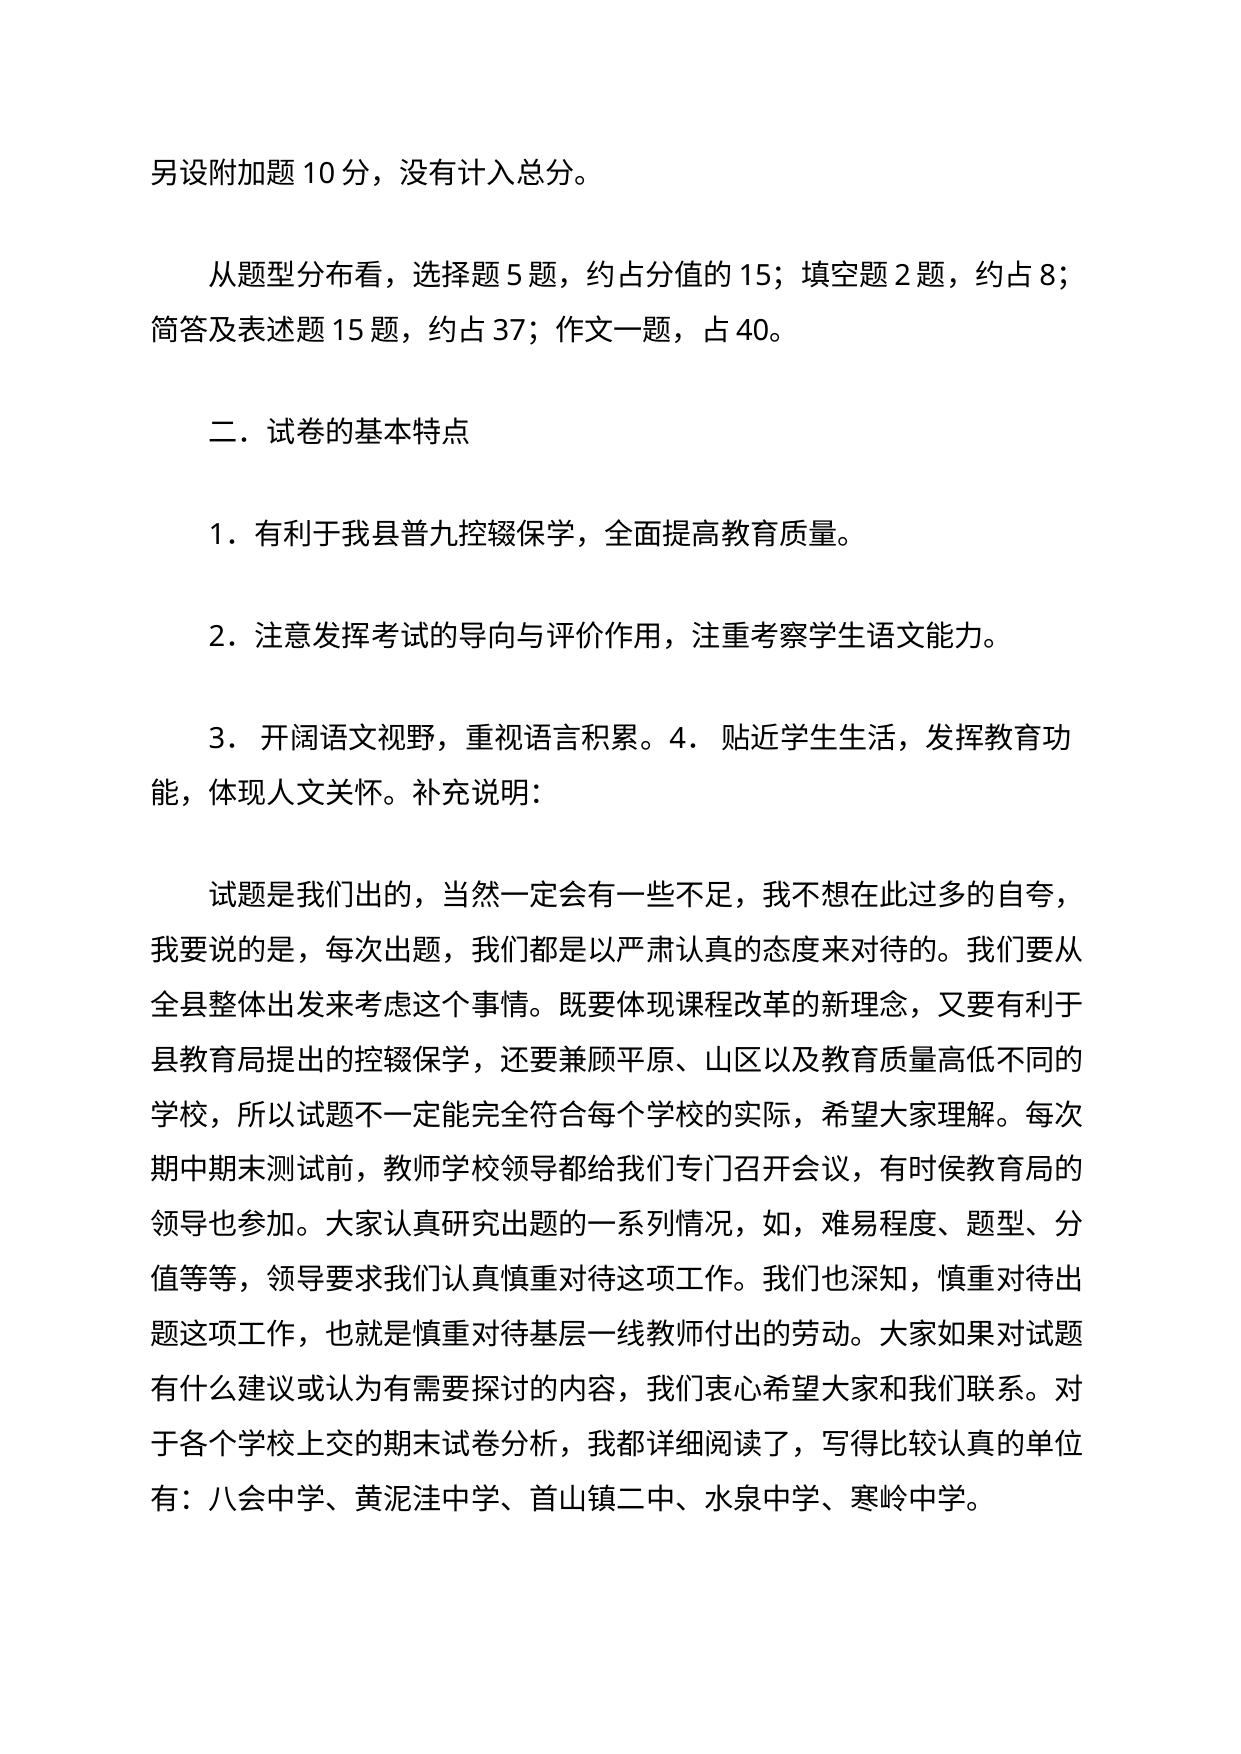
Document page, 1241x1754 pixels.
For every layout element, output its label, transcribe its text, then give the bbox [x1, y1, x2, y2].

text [150, 150, 1090, 192]
text 从题型分布看，选择题5题，约占分值的15；填空题2题，约占8；简答及表述题15题，约占37；作文一题，占40。 [150, 252, 1090, 349]
text 1．有利于我县普九控辍保学，全面提高教育质量。 [150, 511, 1090, 553]
text 试题是我们出的，当然一定会有一些不足，我不想在此过多的自夸，我要说的是，每次出题，我们都是以严肃认真的态度来对待的。我们要从全县整体出发来考虑这个事情。既要体现课程改革的新理念，又要有利于县教育局提出的控辍保学，还要兼顾平原、山区以及教育质量高低不同的学校，所以试题不一定能完全符合每个学校的实际，希望大家理解。每次期中期末测试前，教师学校领导都给我们专门召开会议，有时侯教育局的领导也参加。大家认真研究出题的一系列情况，如，难易程度、题型、分值等等，领导要求我们认真慎重对待这项工作。我们也深知，慎重对待出题这项工作，也就是慎重对待基层一线教师付出的劳动。大家如果对试题有什么建议或认为有需要探讨的内容，我们衷心希望大家和我们联系。对于各个学校上交的期末试卷分析，我都详细阅读了，写得比较认真的单位有：八会中学、黄泥洼中学、首山镇二中、水泉中学、寒岭中学。 [150, 871, 1090, 1518]
text 2．注意发挥考试的导向与评价作用，注重考察学生语文能力。 [150, 613, 1090, 655]
text 3． 开阔语文视野，重视语言积累。4． 贴近学生生活，发挥教育功能，体现人文关怀。补充说明： [150, 715, 1090, 812]
text 二．试卷的基本特点 [150, 409, 1090, 451]
